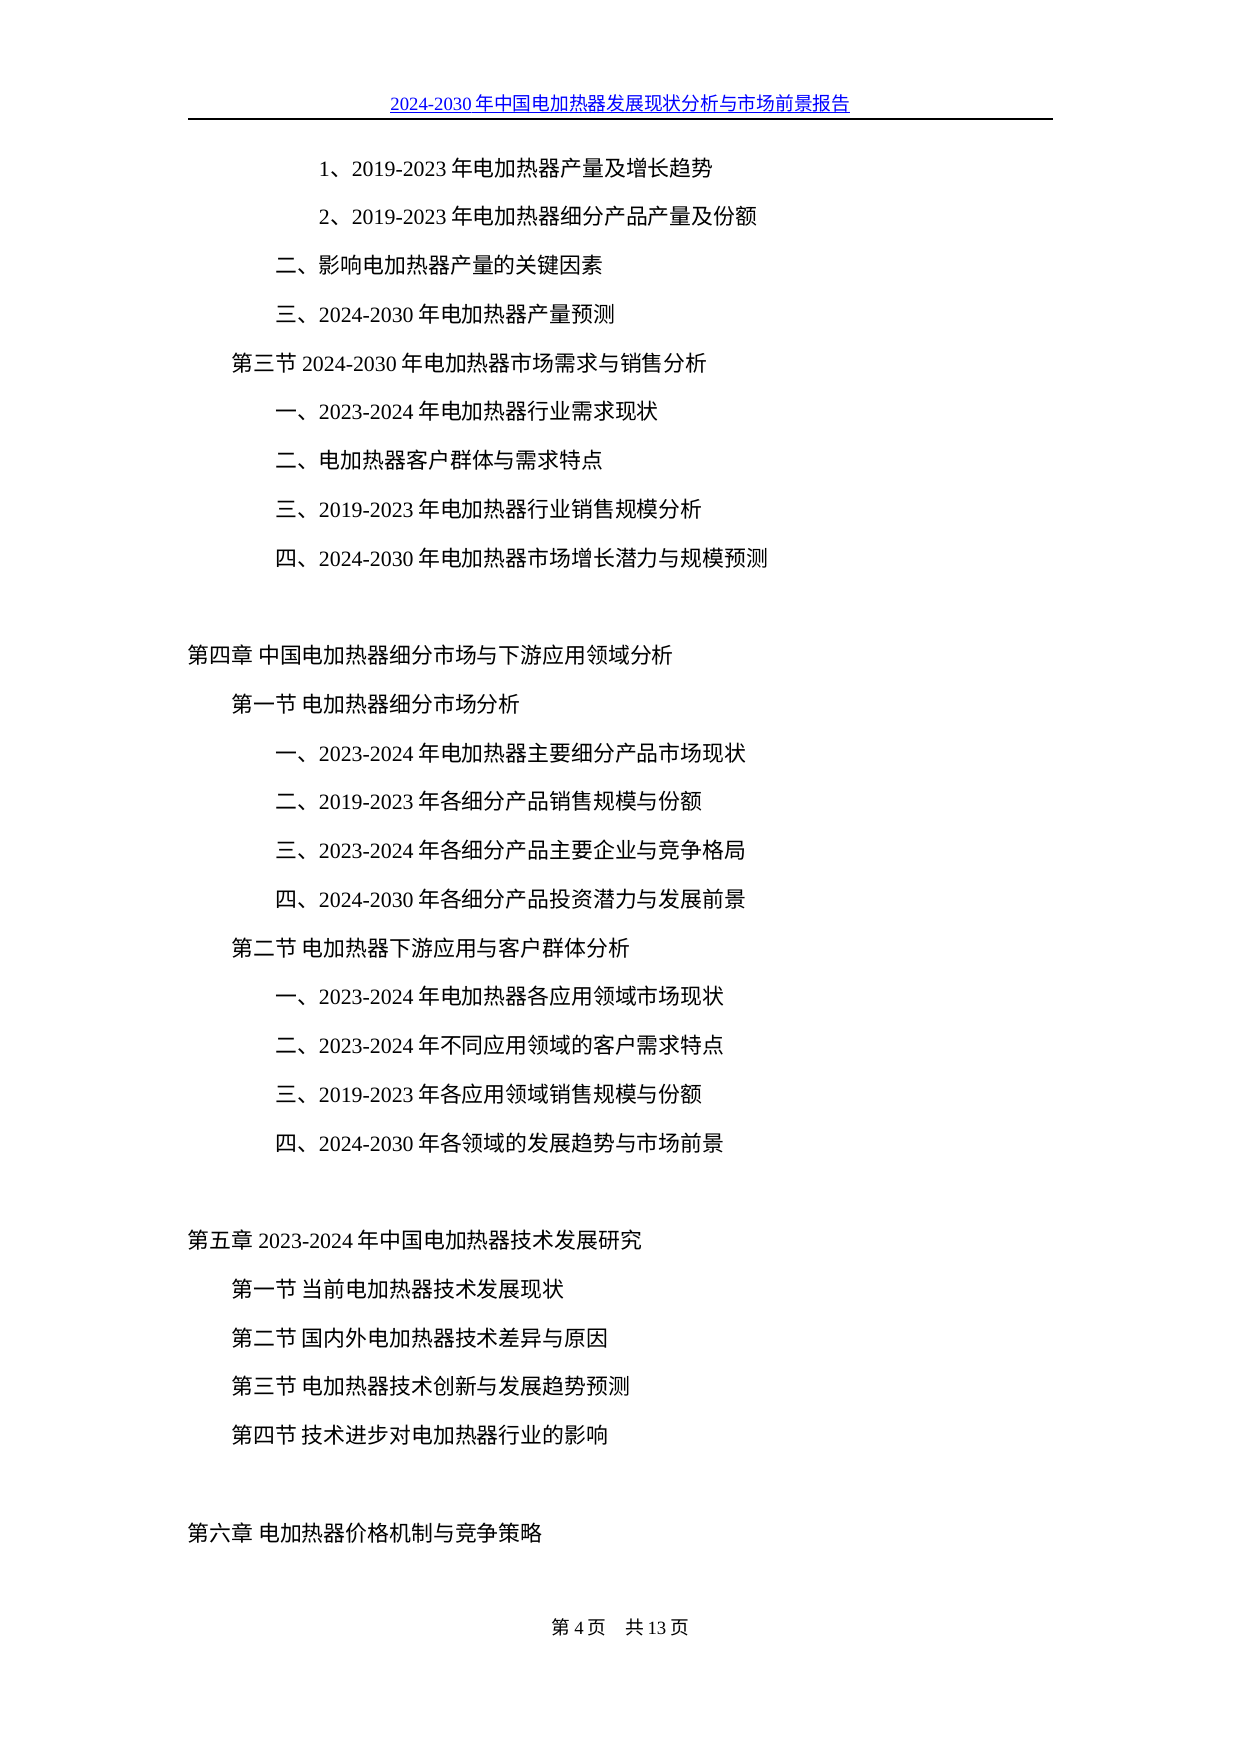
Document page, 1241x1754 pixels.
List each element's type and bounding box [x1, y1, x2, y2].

text [187, 150, 1053, 1548]
